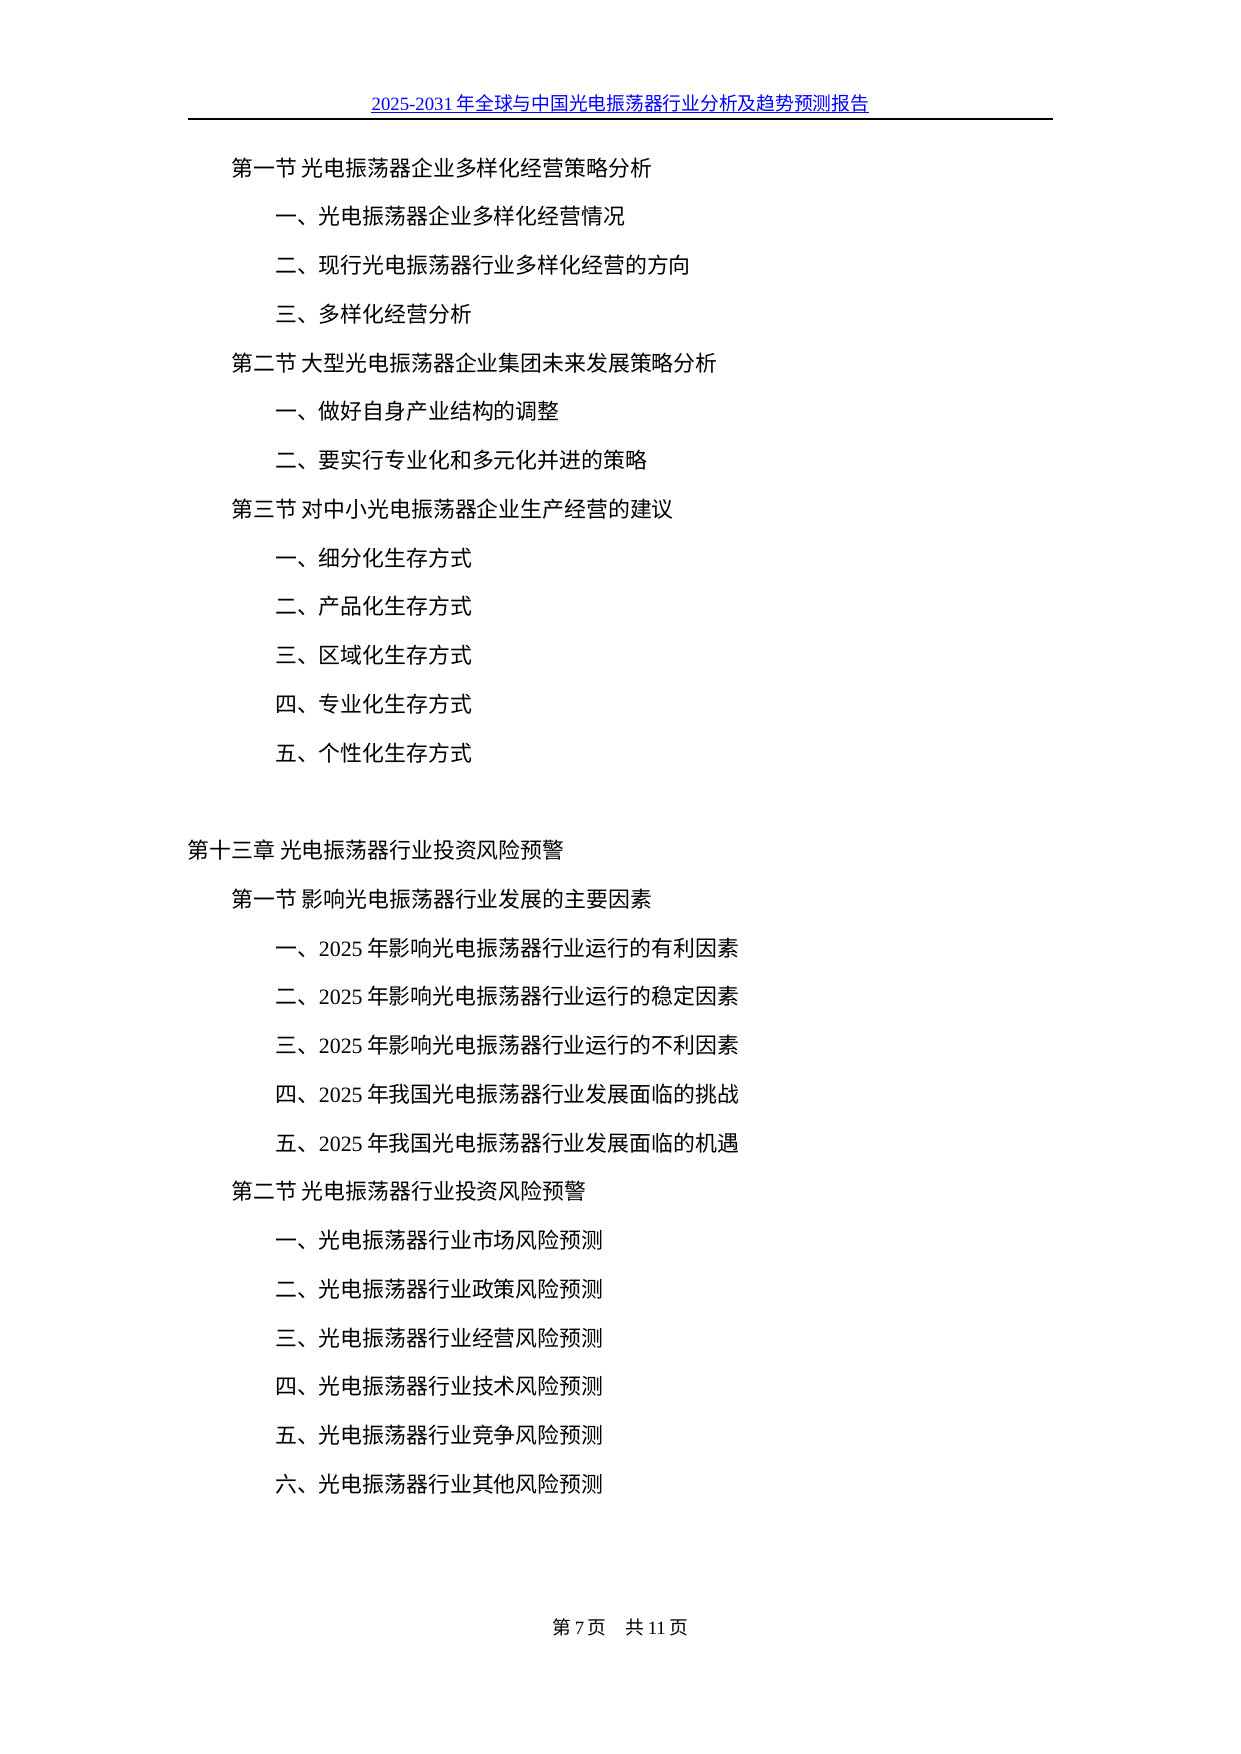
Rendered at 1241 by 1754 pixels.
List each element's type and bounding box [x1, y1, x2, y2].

text [187, 150, 1053, 1499]
